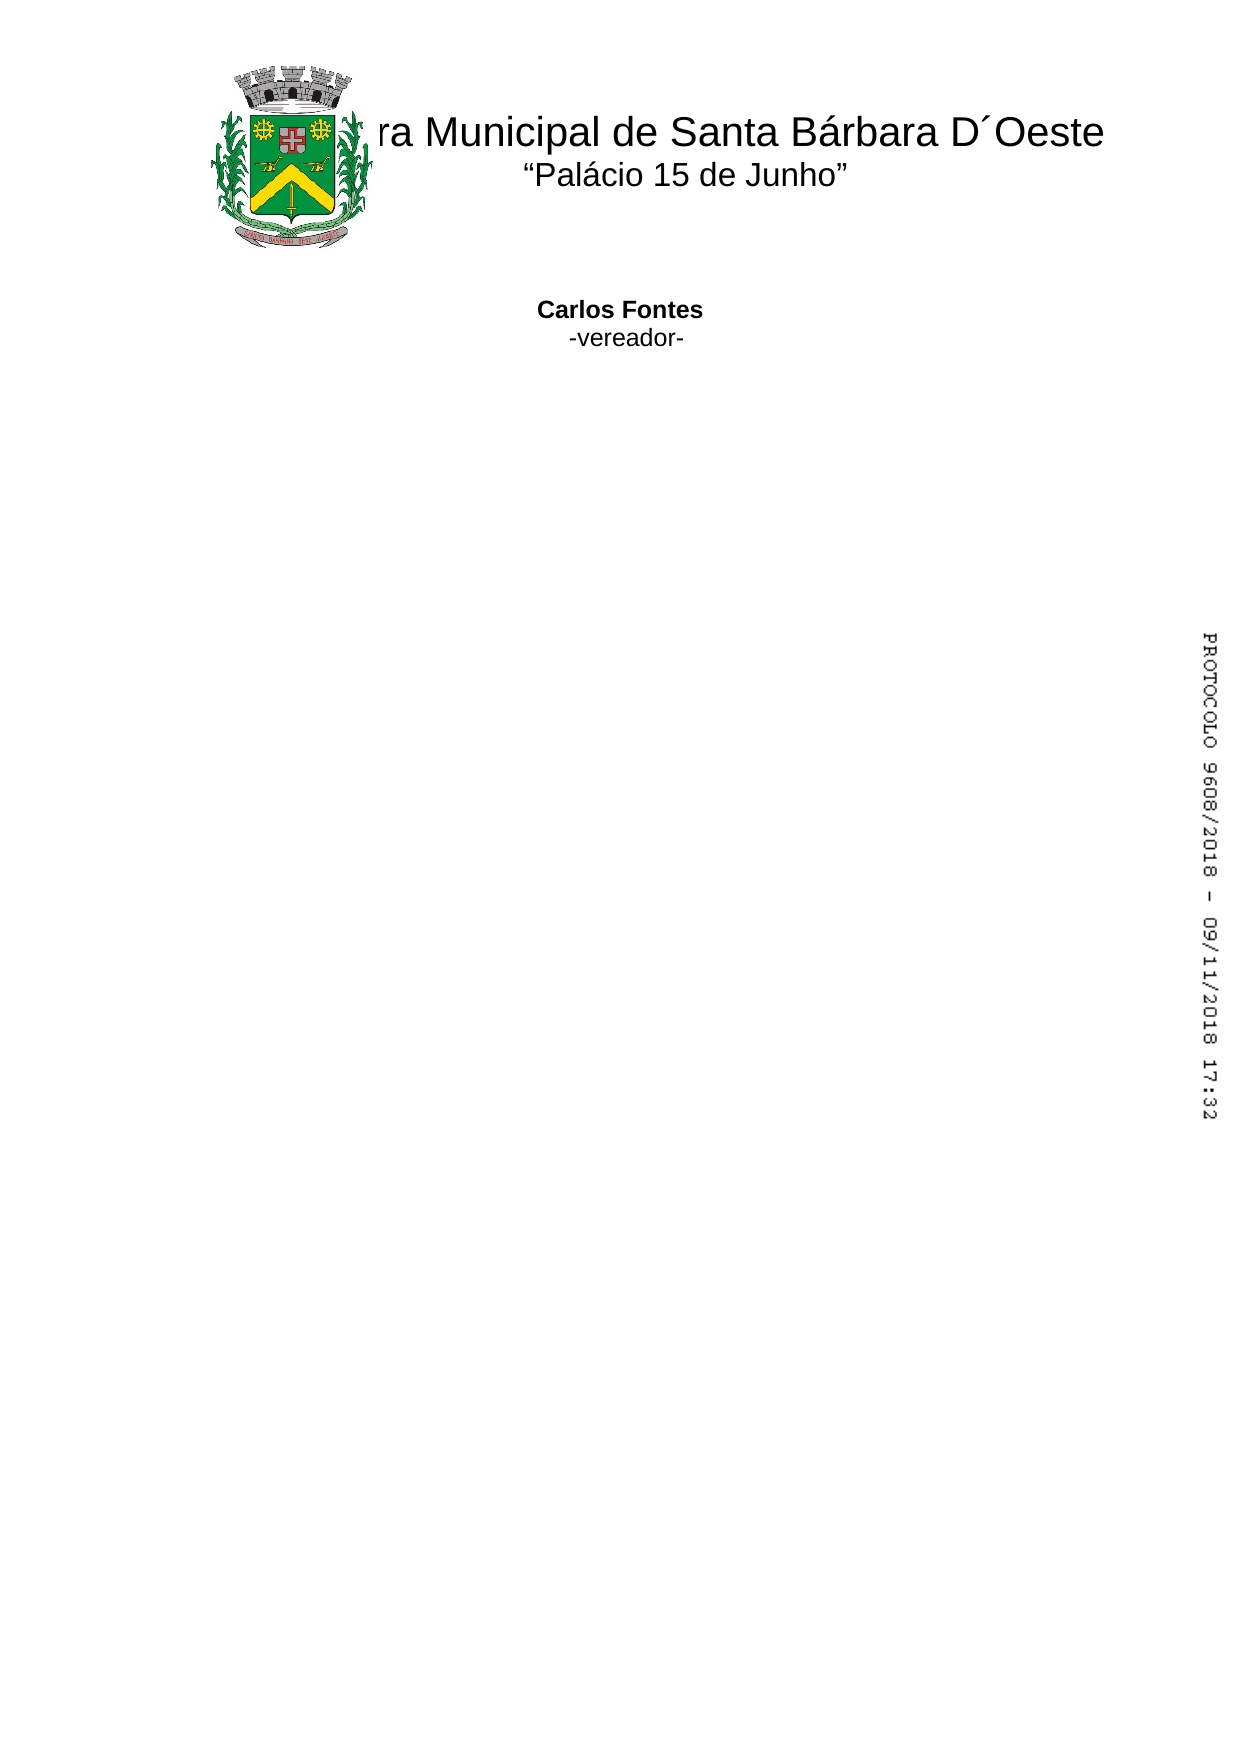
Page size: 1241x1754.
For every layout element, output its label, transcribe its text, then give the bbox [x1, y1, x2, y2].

picture [1177, 629, 1241, 1125]
text -vereador- [177, 323, 1063, 352]
text Carlos Fontes [177, 294, 1063, 323]
picture [210, 66, 380, 255]
